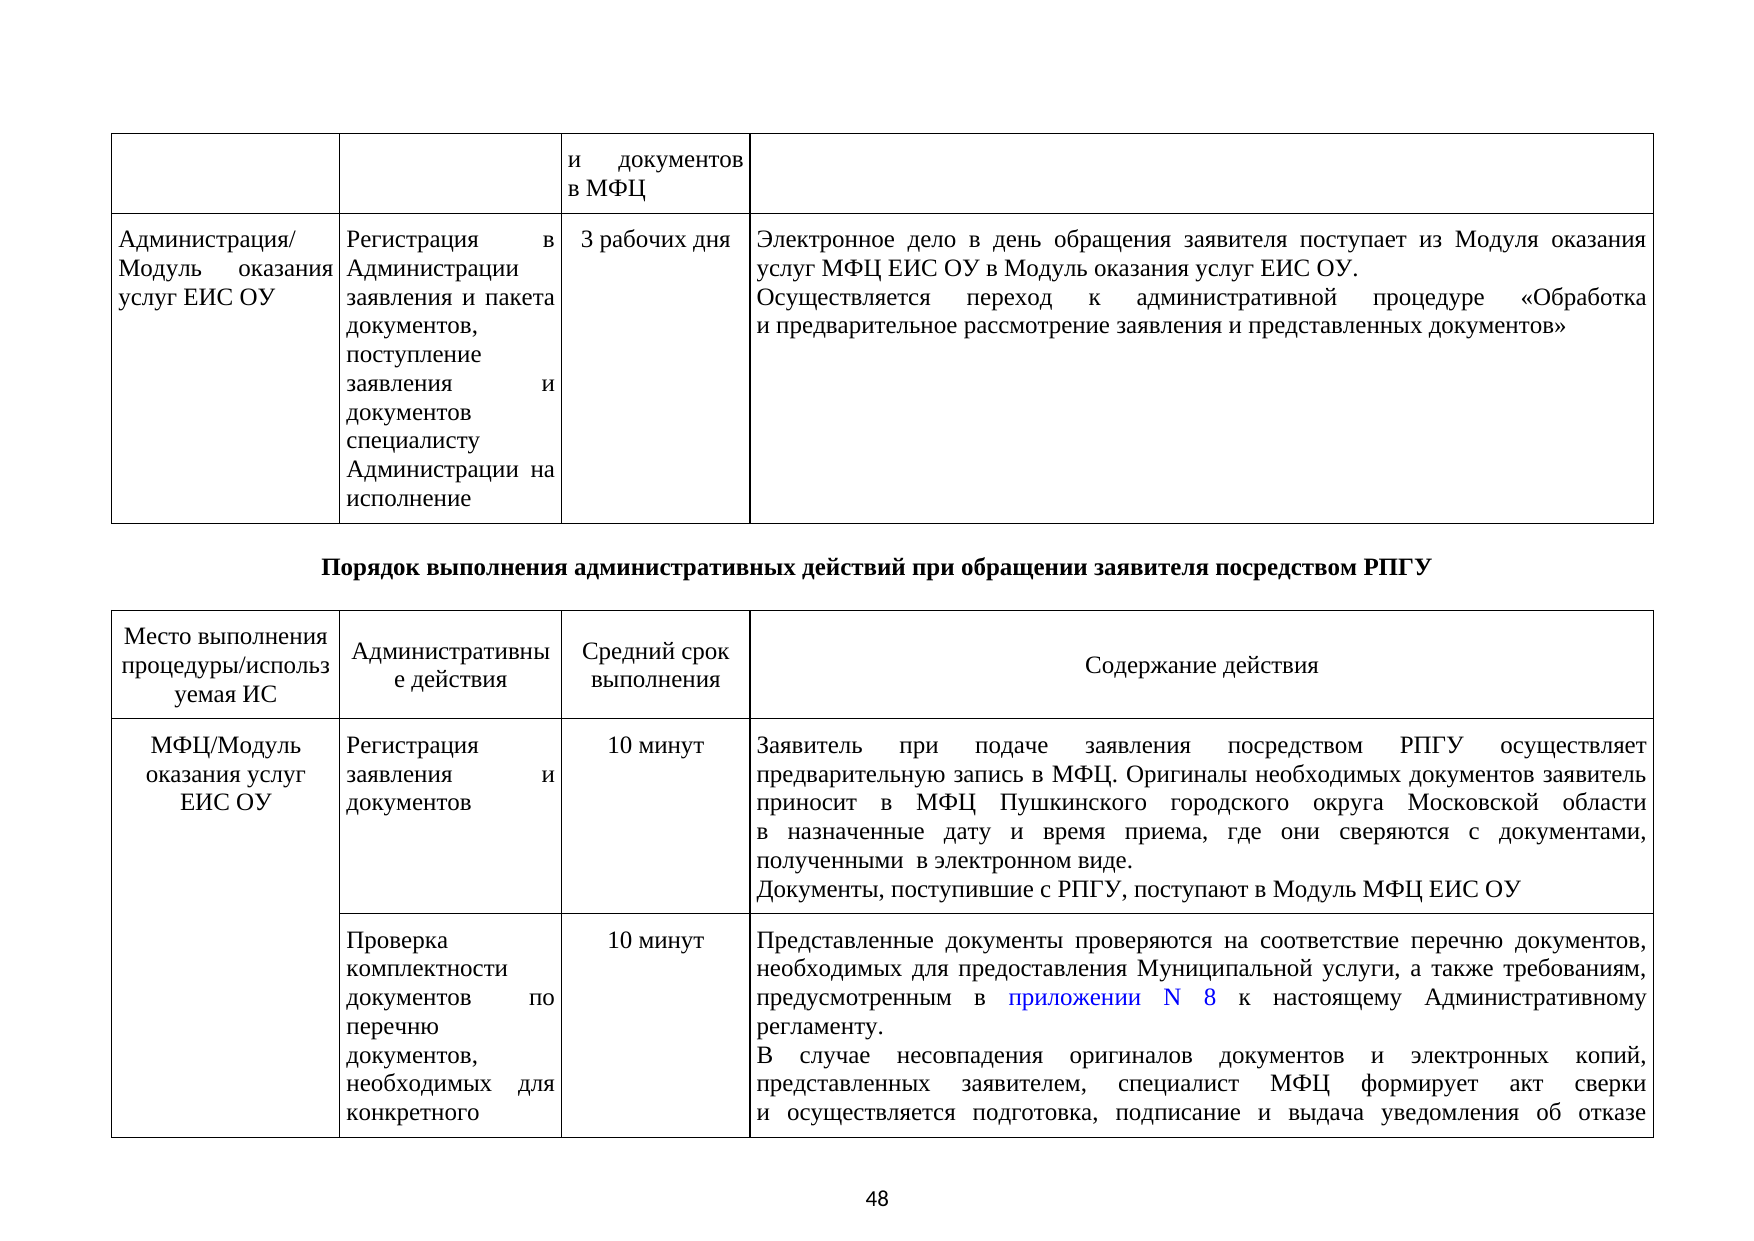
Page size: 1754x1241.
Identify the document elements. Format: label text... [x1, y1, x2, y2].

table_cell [562, 134, 749, 213]
table_cell Регистрация заявления и документов [340, 719, 561, 913]
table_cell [340, 914, 561, 1137]
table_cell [340, 134, 561, 213]
title Порядок выполнения административных действий при обращении заявителя посредством РПГУ [118, 552, 1636, 581]
table_cell 3 рабочих дня [562, 214, 749, 522]
table_header Содержание действия [751, 611, 1653, 718]
table_cell Регистрация в Администрации заявления и пакета документов, поступление заявления и документов специалисту Администрации на исполнение [340, 214, 561, 522]
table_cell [751, 914, 1653, 1137]
table_cell МФЦ/Модуль оказания услуг ЕИС ОУ [112, 719, 339, 1137]
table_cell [751, 134, 1653, 213]
table_header Место выполнения процедуры/используемая ИС [112, 611, 339, 718]
table_cell 10 минут [562, 719, 749, 913]
table_cell 10 минут [562, 914, 749, 1137]
table_cell Заявитель при подаче заявления посредством РПГУ осуществляет предварительную запись в МФЦ. Оригиналы необходимых документов заявитель приносит в МФЦ Пушкинского городского округа Московской области в назначенные дату и время приема, где они сверяются с документами, полученными в электронном виде. Документы, поступившие с РПГУ, поступают в Модуль МФЦ ЕИС ОУ [751, 719, 1653, 913]
table_cell Администрация/Модуль оказания услуг ЕИС ОУ [112, 214, 339, 522]
table_header Средний срок выполнения [562, 611, 749, 718]
table_header Административные действия [340, 611, 561, 718]
table_cell Электронное дело в день обращения заявителя поступает из Модуля оказания услуг МФЦ ЕИС ОУ в Модуль оказания услуг ЕИС ОУ. Осуществляется переход к административной процедуре «Обработка и предварительное рассмотрение заявления и представленных документов» [751, 214, 1653, 522]
